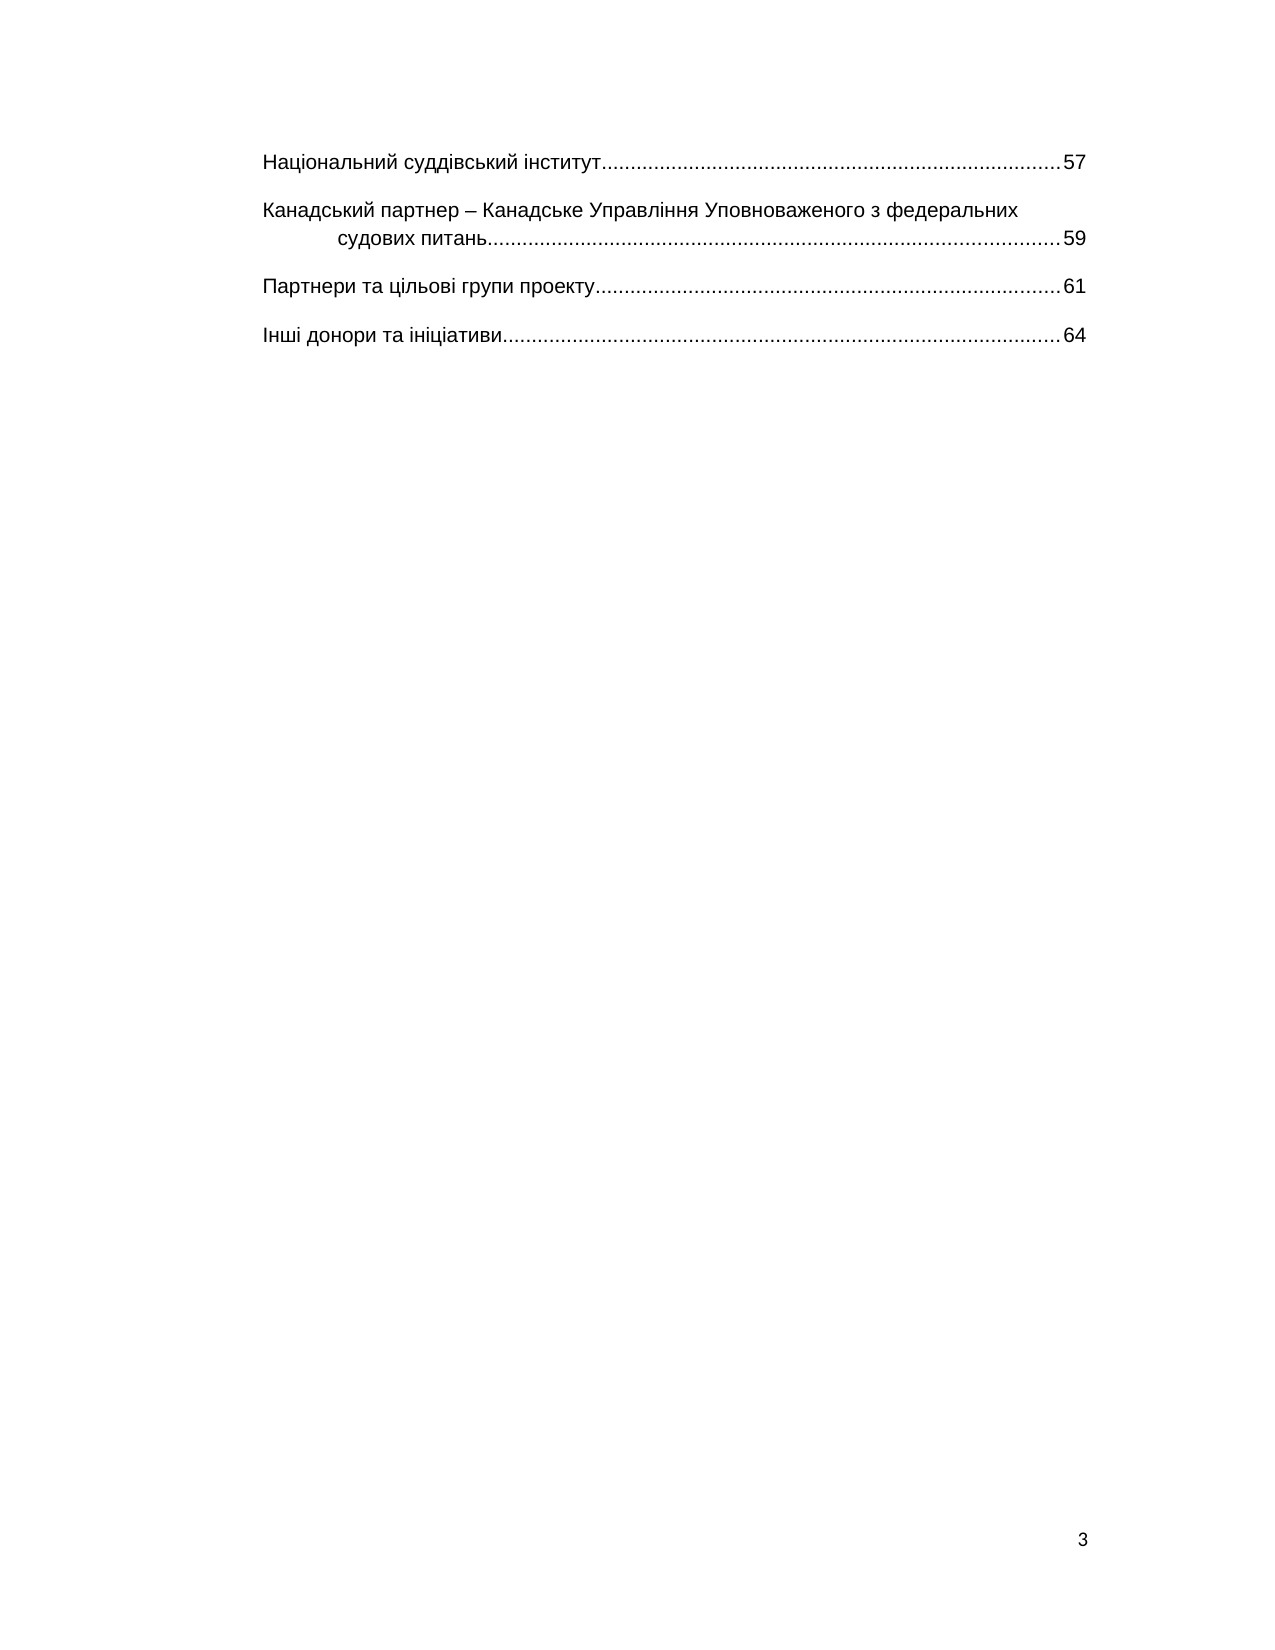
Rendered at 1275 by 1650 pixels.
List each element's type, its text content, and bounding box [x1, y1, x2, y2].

text Інші донори та ініціативи 64 [262, 322, 1088, 346]
text Канадський партнер – Канадське Управління Уповноваженого з федеральних судових питань 59 [262, 198, 1088, 250]
text Партнери та цільові групи проекту 61 [262, 274, 1088, 298]
text Національний суддівський інститут 57 [262, 150, 1088, 174]
